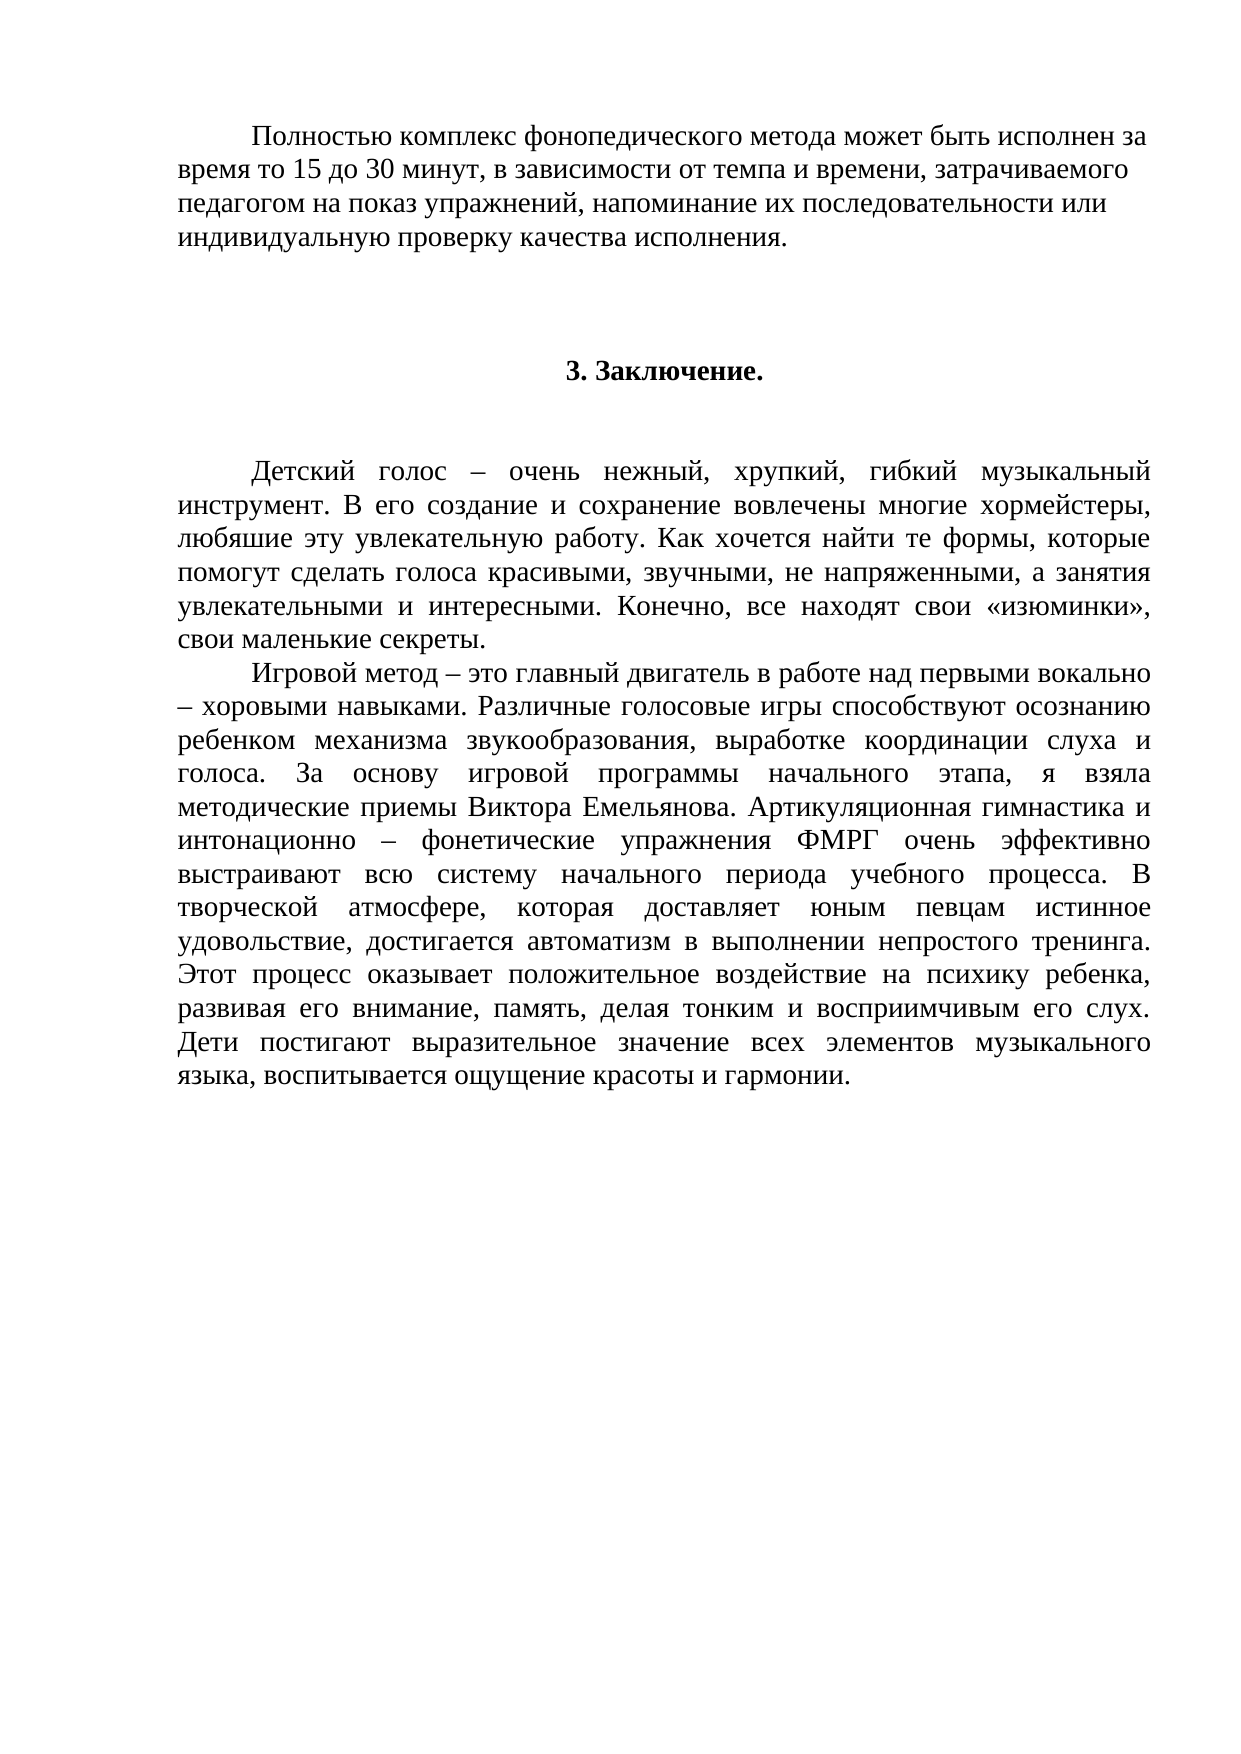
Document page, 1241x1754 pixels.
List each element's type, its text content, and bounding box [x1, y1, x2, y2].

text Детский голос – очень нежный, хрупкий, гибкий музыкальный инструмент. В его создание и сохранение вовлечены многие хормейстеры, любяшие эту увлекательную работу. Как хочется найти те формы, которые помогут сделать голоса красивыми, звучными, не напряженными, а занятия увлекательными и интересными. Конечно, все находят свои «изюминки», свои маленькие секреты. [177, 453, 1152, 655]
text 3. Заключение. [177, 353, 1152, 386]
text Полностью комплекс фонопедического метода может быть исполнен за время то 15 до 30 минут, в зависимости от темпа и времени, затрачиваемого педагогом на показ упражнений, напоминание их последовательности или индивидуальную проверку качества исполнения. [177, 118, 1152, 252]
text Игровой метод – это главный двигатель в работе над первыми вокально – хоровыми навыками. Различные голосовые игры способствуют осознанию ребенком механизма звукообразования, выработке координации слуха и голоса. За основу игровой программы начального этапа, я взяла методические приемы Виктора Емельянова. Артикуляционная гимнастика и интонационно – фонетические упражнения ФМРГ очень эффективно выстраивают всю систему начального периода учебного процесса. В творческой атмосфере, которая доставляет юным певцам истинное удовольствие, достигается автоматизм в выполнении непростого тренинга. Этот процесс оказывает положительное воздействие на психику ребенка, развивая его внимание, память, делая тонким и восприимчивым его слух. Дети постигают выразительное значение всех элементов музыкального языка, воспитывается ощущение красоты и гармонии. [177, 655, 1152, 1091]
